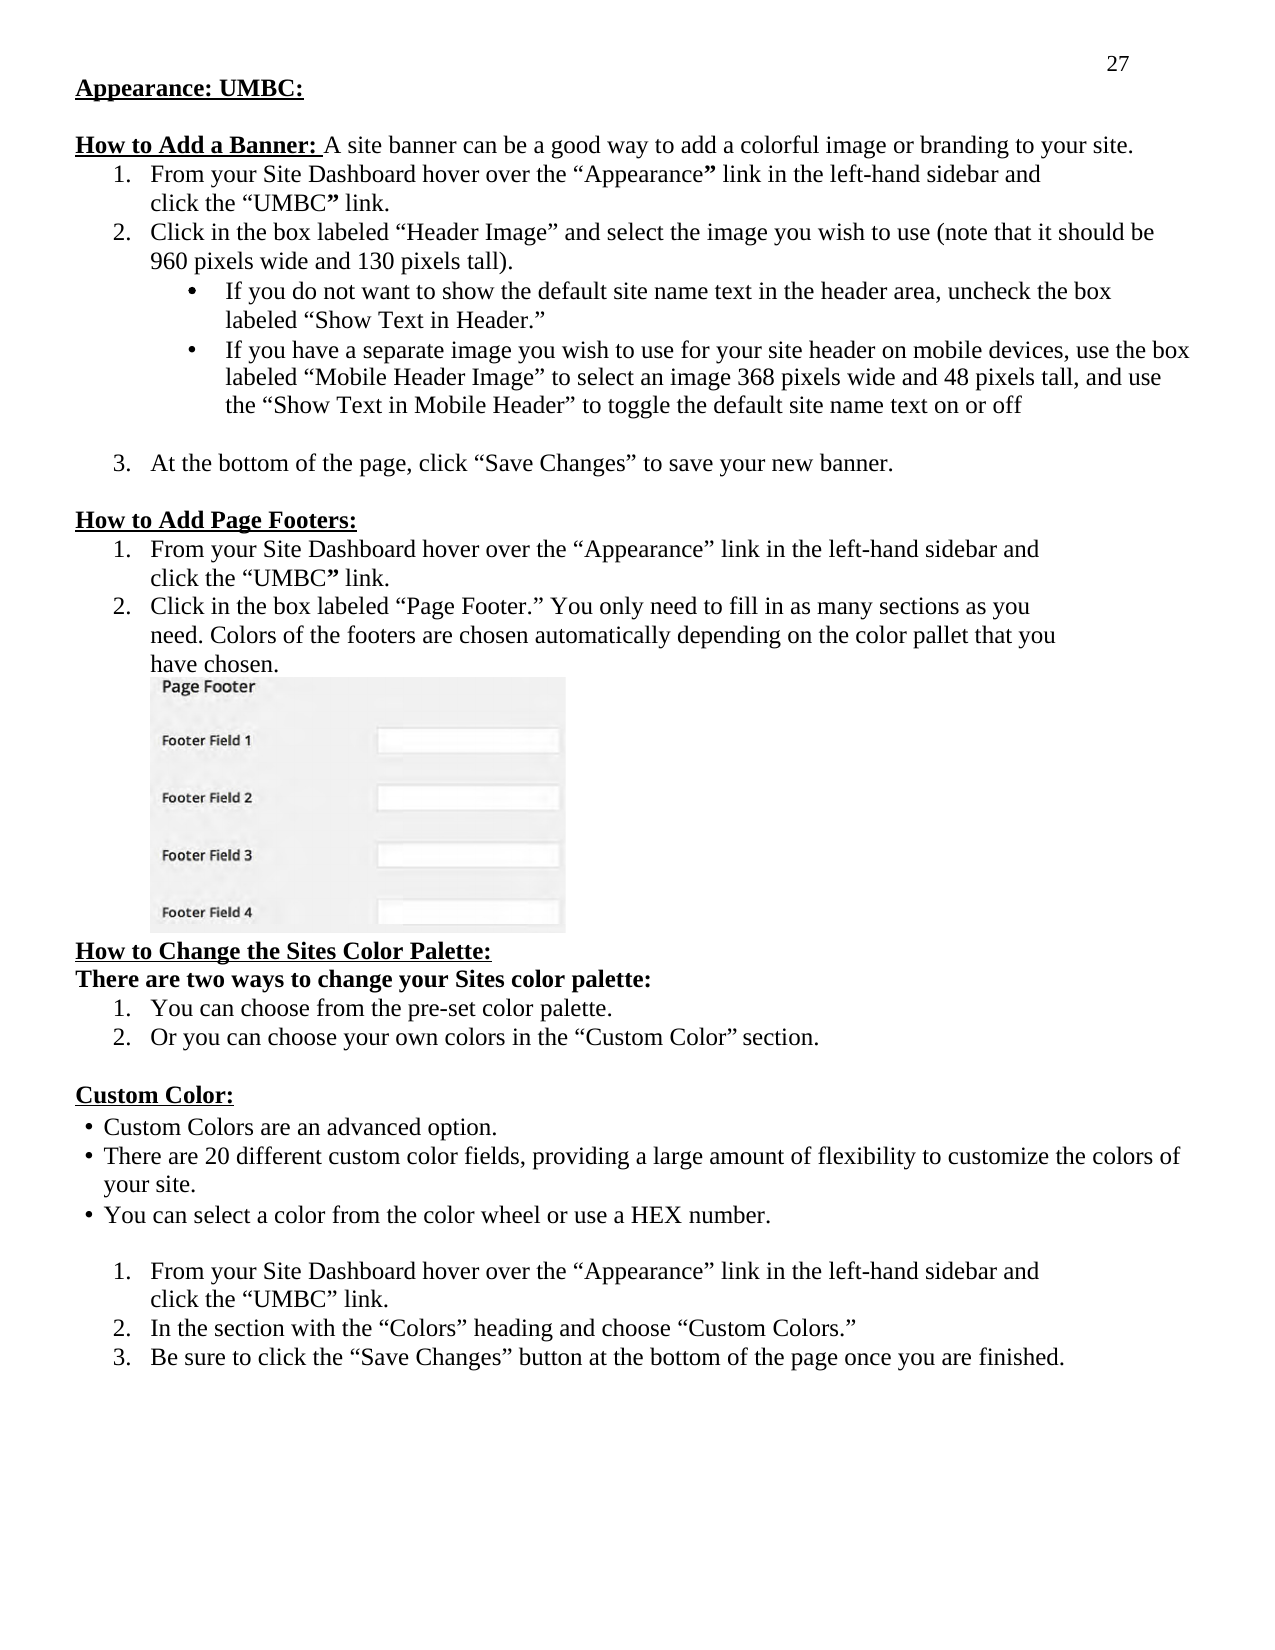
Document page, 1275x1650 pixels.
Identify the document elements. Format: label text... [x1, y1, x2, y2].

list Or you can choose your own colors in the “Custom Color” section. [113, 1022, 1202, 1051]
list From your Site Dashboard hover over the “Appearance” link in the left-hand sidebar and click the “UMBC” link. [113, 534, 1073, 591]
list You can select a color from the color wheel or use a HEX number. [84, 1200, 1202, 1229]
list If you do not want to show the default site name text in the header area, uncheck the box labeled “Show Text in Header.” [188, 276, 1112, 334]
subtitle Custom Color: [75, 1080, 1202, 1109]
list If you have a separate image you wish to use for your site header on mobile devices, use the box labeled “Mobile Header Image” to select an image 368 pixels wide and 48 pixels tall, and use the “Show Text in Mobile Header” to toggle the default site name text on or off [188, 336, 1191, 419]
subtitle Appearance: UMBC: [75, 73, 1202, 102]
list From your Site Dashboard hover over the “Appearance” link in the left-hand sidebar and click the “UMBC” link. [113, 1256, 1073, 1313]
list From your Site Dashboard hover over the “Appearance” link in the left-hand sidebar and click the “UMBC” link. [113, 159, 1073, 217]
list There are 20 different custom color fields, providing a large amount of flexibility to customize the colors of your site. [84, 1141, 1181, 1198]
text How to Add a Banner: A site banner can be a good way to add a colorful image or branding to your site. [75, 131, 1202, 159]
list Be sure to click the “Save Changes” button at the bottom of the page once you are finished. [113, 1342, 1202, 1371]
picture [150, 677, 566, 933]
subtitle How to Change the Sites Color Palette: [75, 936, 1202, 965]
list Click in the box labeled “Header Image” and select the image you wish to use (note that it should be 960 pixels wide and 130 pixels tall). [113, 217, 1188, 274]
list At the bottom of the page, click “Save Changes” to save your new banner. [113, 448, 1202, 476]
list You can choose from the pre-set color palette. [113, 994, 1202, 1022]
text There are two ways to change your Sites color palette: [75, 965, 1202, 994]
list Click in the box labeled “Page Footer.” You only need to fill in as many sections as you need. Colors of the footers are chosen automatically depending on the color pallet that you have chosen. [113, 591, 1073, 678]
list In the section with the “Colors” heading and choose “Custom Colors.” [113, 1313, 1202, 1342]
subtitle How to Add Page Footers: [75, 505, 1202, 534]
list Custom Colors are an advanced option. [84, 1111, 1202, 1141]
